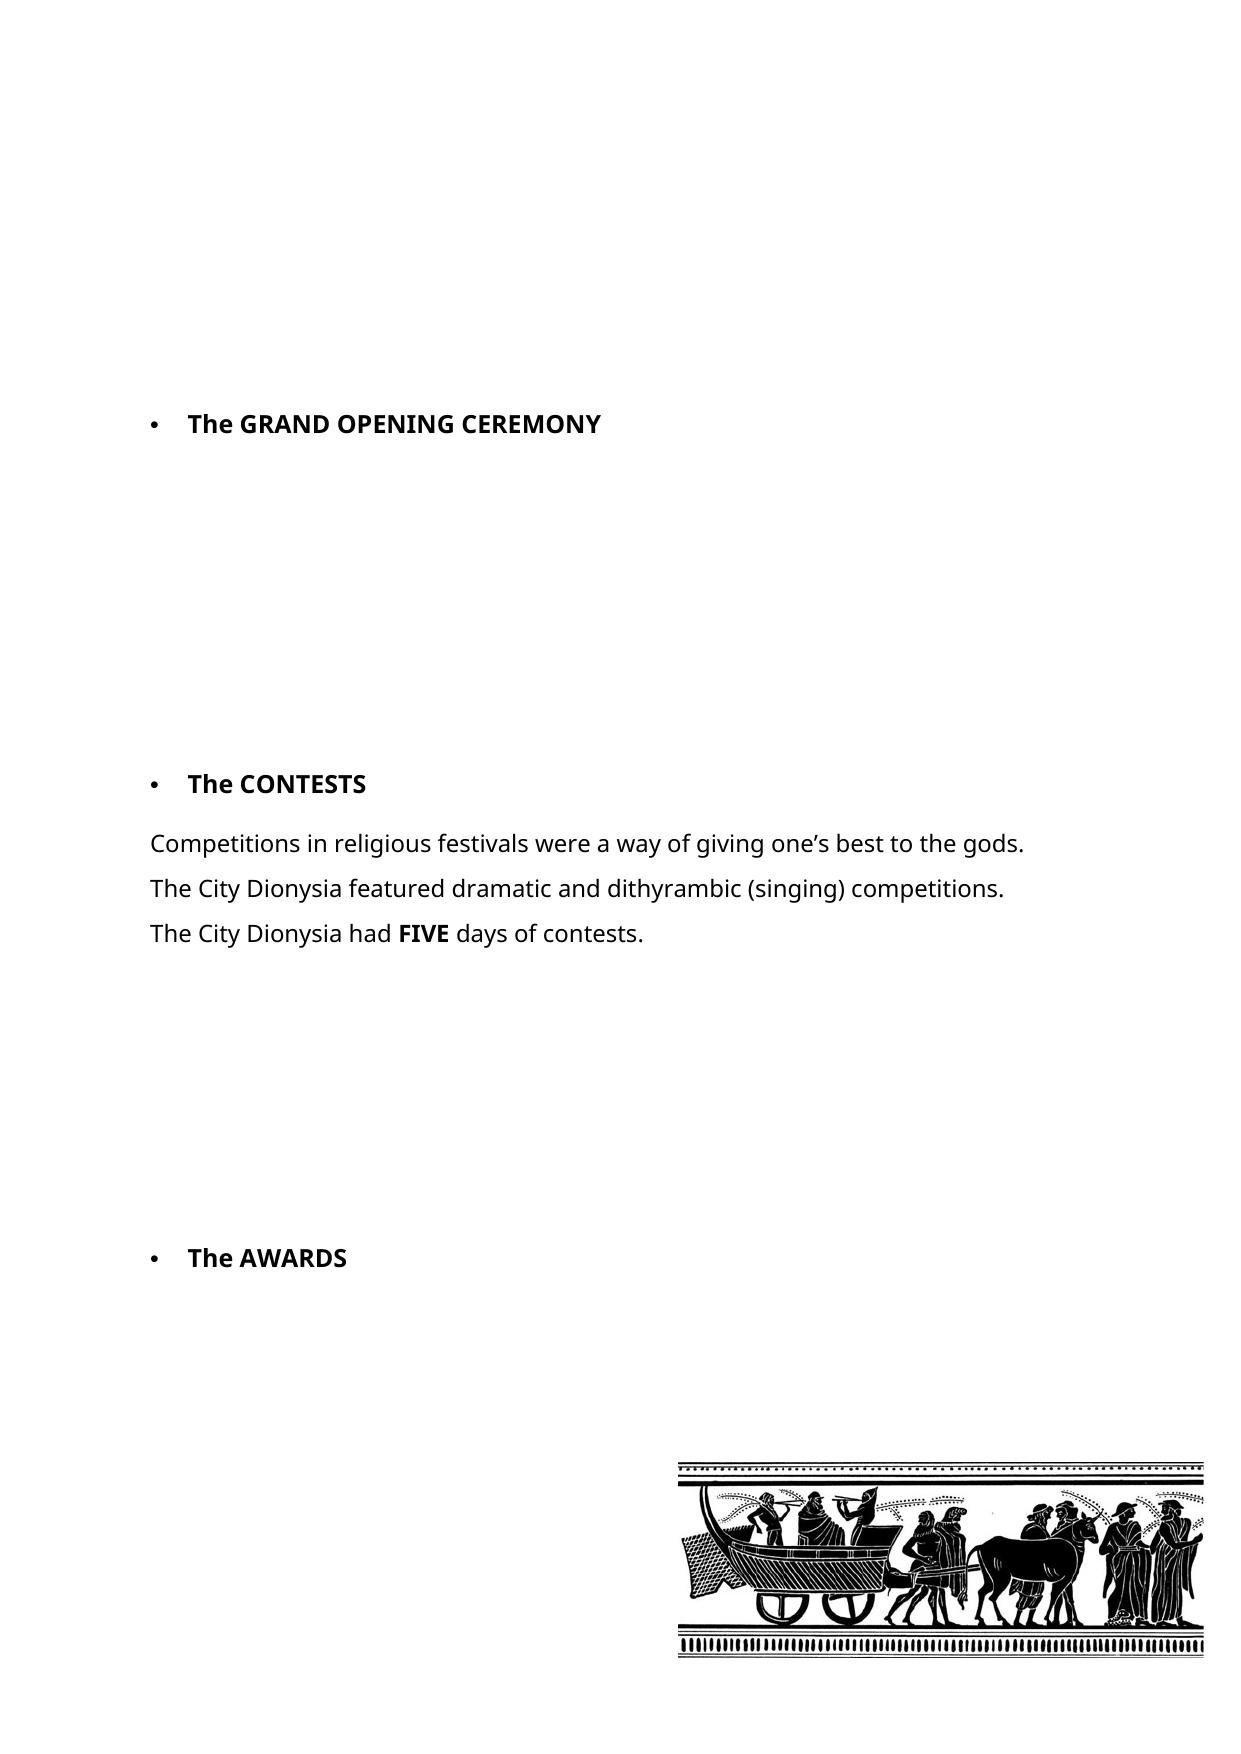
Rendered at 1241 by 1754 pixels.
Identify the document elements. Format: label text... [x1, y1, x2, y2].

list The CONTESTS [150, 766, 1107, 800]
text The City Dionysia had FIVE days of contests. [150, 917, 1107, 949]
text The City Dionysia featured dramatic and dithyrambic (singing) competitions. [150, 871, 1107, 904]
list The GRAND OPENING CEREMONY [150, 406, 1107, 440]
list The AWARDS [150, 1241, 1107, 1275]
text Competitions in religious festivals were a way of giving one’s best to the gods. [150, 826, 1107, 859]
picture [678, 1462, 1204, 1658]
